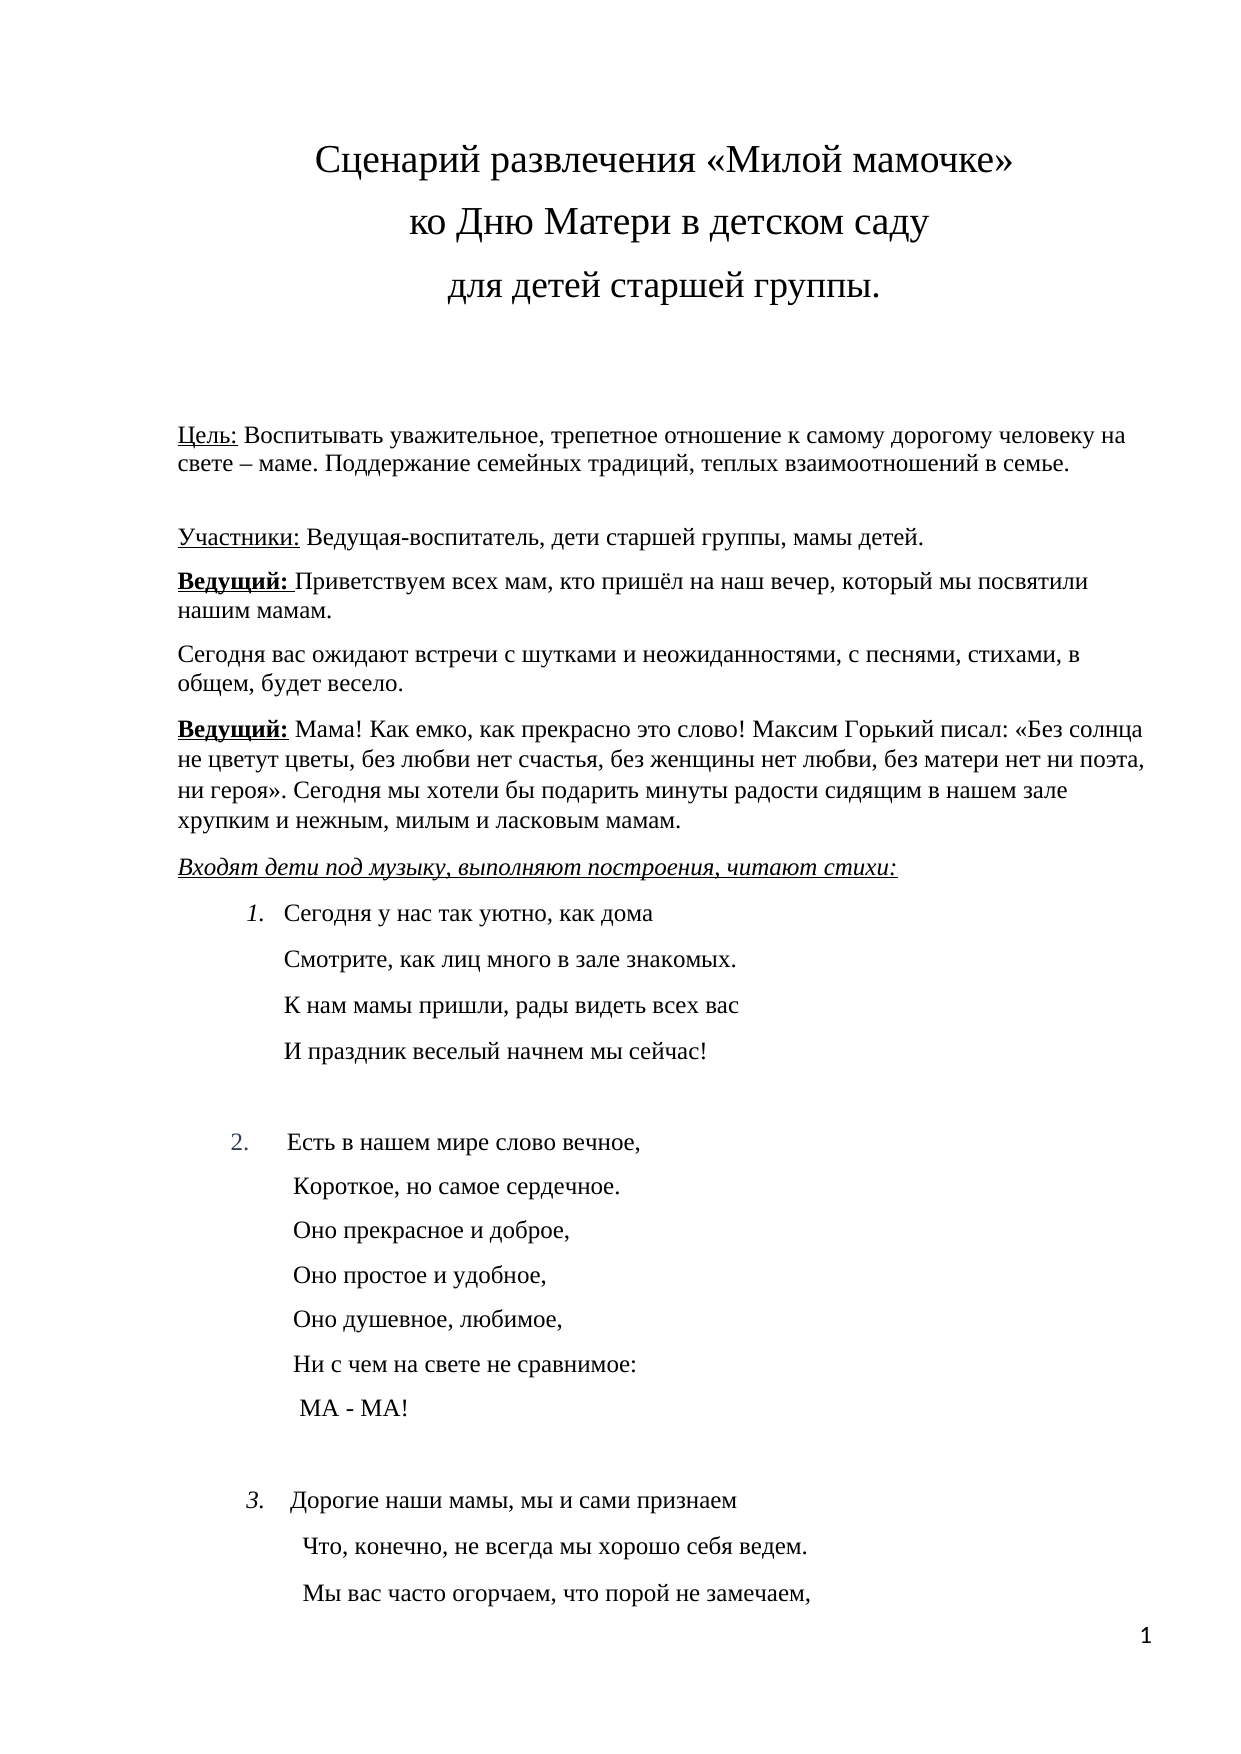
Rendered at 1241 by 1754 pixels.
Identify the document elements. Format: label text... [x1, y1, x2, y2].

text Смотрите, как лиц много в зале знакомых. [215, 942, 1152, 973]
text Ведущий: Мама! Как емко, как прекрасно это слово! Максим Горький писал: «Без солнца не цветут цветы, без любви нет счастья, без женщины нет любви, без матери нет ни поэта, ни героя». Сегодня мы хотели бы подарить минуты радости сидящим в нашем зале хрупким и нежным, милым и ласковым мамам. [177, 712, 1152, 834]
text К нам мамы пришли, рады видеть всех вас [215, 988, 1152, 1019]
text Ни с чем на свете не сравнимое: [224, 1349, 1152, 1377]
text 1. Сегодня у нас так уютно, как дома [215, 896, 1152, 927]
text Входят дети под музыку, выполняют построения, читают стихи: [177, 850, 1152, 880]
text Что, конечно, не всегда мы хорошо себя ведем. [215, 1530, 1152, 1560]
text Оно душевное, любимое, [224, 1304, 1152, 1333]
text Сценарий развлечения «Милой мамочке» [177, 134, 1152, 181]
text Короткое, но самое сердечное. [224, 1171, 1152, 1200]
text Ведущий: Приветствуем всех мам, кто пришёл на наш вечер, который мы посвятили нашим мамам. [177, 566, 1152, 623]
text Сегодня вас ожидают встречи с шутками и неожиданностями, с песнями, стихами, в общем, будет весело. [177, 639, 1152, 697]
text Участники: Ведущая-воспитатель, дети старшей группы, мамы детей. [177, 522, 1152, 550]
text Цель: Воспитывать уважительное, трепетное отношение к самому дорогому человеку на свете – маме. Поддержание семейных традиций, теплых взаимоотношений в семье. [177, 420, 1152, 477]
text МА - МА! [224, 1393, 1152, 1422]
text Мы вас часто огорчаем, что порой не замечаем, [215, 1576, 1152, 1606]
text для детей старшей группы. [177, 259, 1152, 306]
text Оно прекрасное и доброе, [224, 1216, 1152, 1244]
text ко Дню Матери в детском саду [177, 196, 1152, 243]
text Оно простое и удобное, [224, 1260, 1152, 1289]
text И праздник веселый начнем мы сейчас! [215, 1034, 1152, 1065]
text 3. Дорогие наши мамы, мы и сами признаем [215, 1483, 1152, 1514]
text 2. Есть в нашем мире слово вечное, [224, 1127, 1152, 1156]
